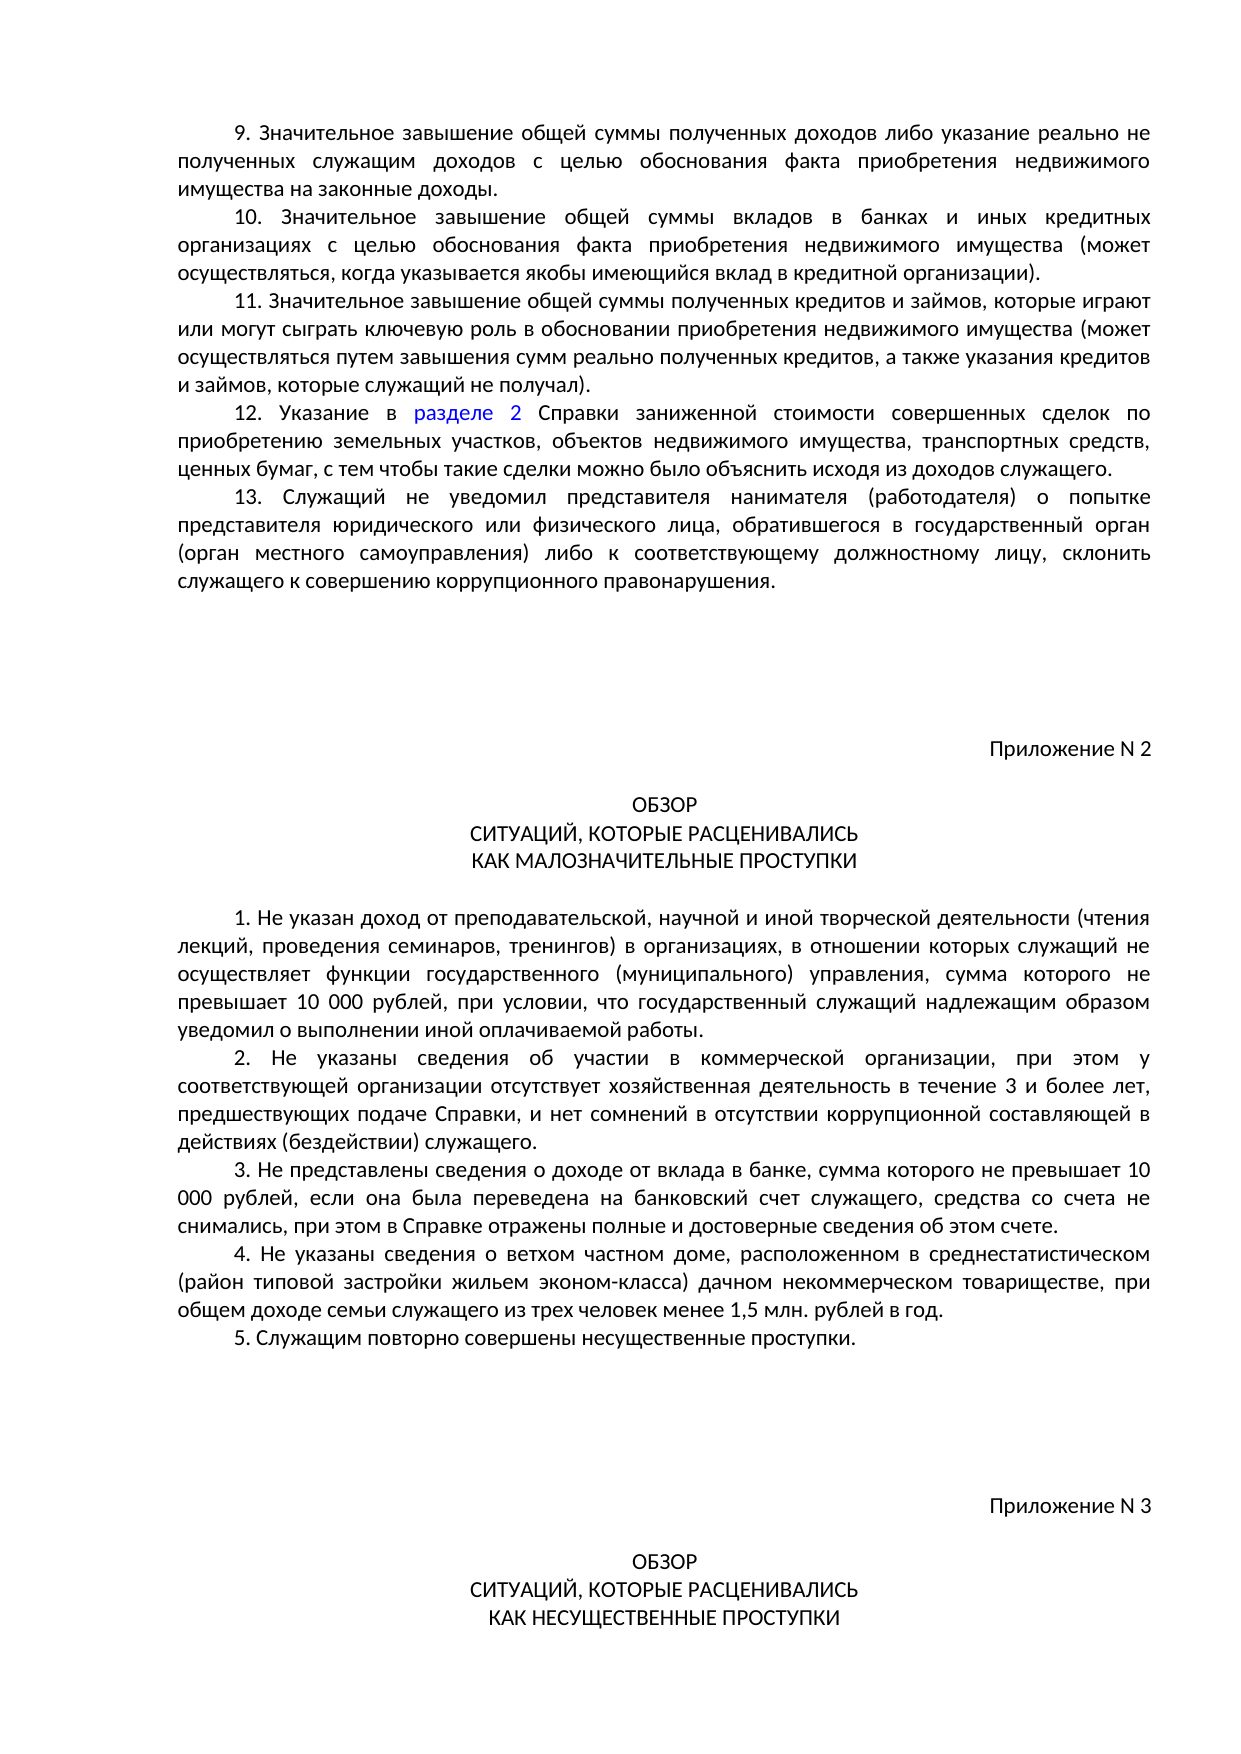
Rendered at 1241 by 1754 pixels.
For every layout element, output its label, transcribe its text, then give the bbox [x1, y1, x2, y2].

text 4. Не указаны сведения о ветхом частном доме, расположенном в среднестатистическом (район типовой застройки жильем эконом-класса) дачном некоммерческом товариществе, при общем доходе семьи служащего из трех человек менее 1,5 млн. рублей в год. [177, 1239, 1152, 1323]
text КАК НЕСУЩЕСТВЕННЫЕ ПРОСТУПКИ [177, 1603, 1152, 1631]
text Приложение N 3 [177, 1491, 1152, 1519]
text 10. Значительное завышение общей суммы вкладов в банках и иных кредитных организациях с целью обоснования факта приобретения недвижимого имущества (может осуществляться, когда указывается якобы имеющийся вклад в кредитной организации). [177, 202, 1152, 286]
text ОБЗОР [177, 791, 1152, 819]
text СИТУАЦИЙ, КОТОРЫЕ РАСЦЕНИВАЛИСЬ [177, 1575, 1152, 1603]
text 5. Служащим повторно совершены несущественные проступки. [177, 1323, 1152, 1351]
text 13. Служащий не уведомил представителя нанимателя (работодателя) о попытке представителя юридического или физического лица, обратившегося в государственный орган (орган местного самоуправления) либо к соответствующему должностному лицу, склонить служащего к совершению коррупционного правонарушения. [177, 482, 1152, 594]
text Приложение N 2 [177, 734, 1152, 763]
text 1. Не указан доход от преподавательской, научной и иной творческой деятельности (чтения лекций, проведения семинаров, тренингов) в организациях, в отношении которых служащий не осуществляет функции государственного (муниципального) управления, сумма которого не превышает 10 000 рублей, при условии, что государственный служащий надлежащим образом уведомил о выполнении иной оплачиваемой работы. [177, 903, 1152, 1043]
text 11. Значительное завышение общей суммы полученных кредитов и займов, которые играют или могут сыграть ключевую роль в обосновании приобретения недвижимого имущества (может осуществляться путем завышения сумм реально полученных кредитов, а также указания кредитов и займов, которые служащий не получал). [177, 286, 1152, 398]
text КАК МАЛОЗНАЧИТЕЛЬНЫЕ ПРОСТУПКИ [177, 847, 1152, 875]
text 3. Не представлены сведения о доходе от вклада в банке, сумма которого не превышает 10 000 рублей, если она была переведена на банковский счет служащего, средства со счета не снимались, при этом в Справке отражены полные и достоверные сведения об этом счете. [177, 1155, 1152, 1239]
text 2. Не указаны сведения об участии в коммерческой организации, при этом у соответствующей организации отсутствует хозяйственная деятельность в течение 3 и более лет, предшествующих подаче Справки, и нет сомнений в отсутствии коррупционной составляющей в действиях (бездействии) служащего. [177, 1043, 1152, 1155]
text 9. Значительное завышение общей суммы полученных доходов либо указание реально не полученных служащим доходов с целью обоснования факта приобретения недвижимого имущества на законные доходы. [177, 118, 1152, 202]
text СИТУАЦИЙ, КОТОРЫЕ РАСЦЕНИВАЛИСЬ [177, 819, 1152, 847]
text ОБЗОР [177, 1547, 1152, 1575]
text 12. Указание в разделе 2 Справки заниженной стоимости совершенных сделок по приобретению земельных участков, объектов недвижимого имущества, транспортных средств, ценных бумаг, с тем чтобы такие сделки можно было объяснить исходя из доходов служащего. [177, 398, 1152, 482]
